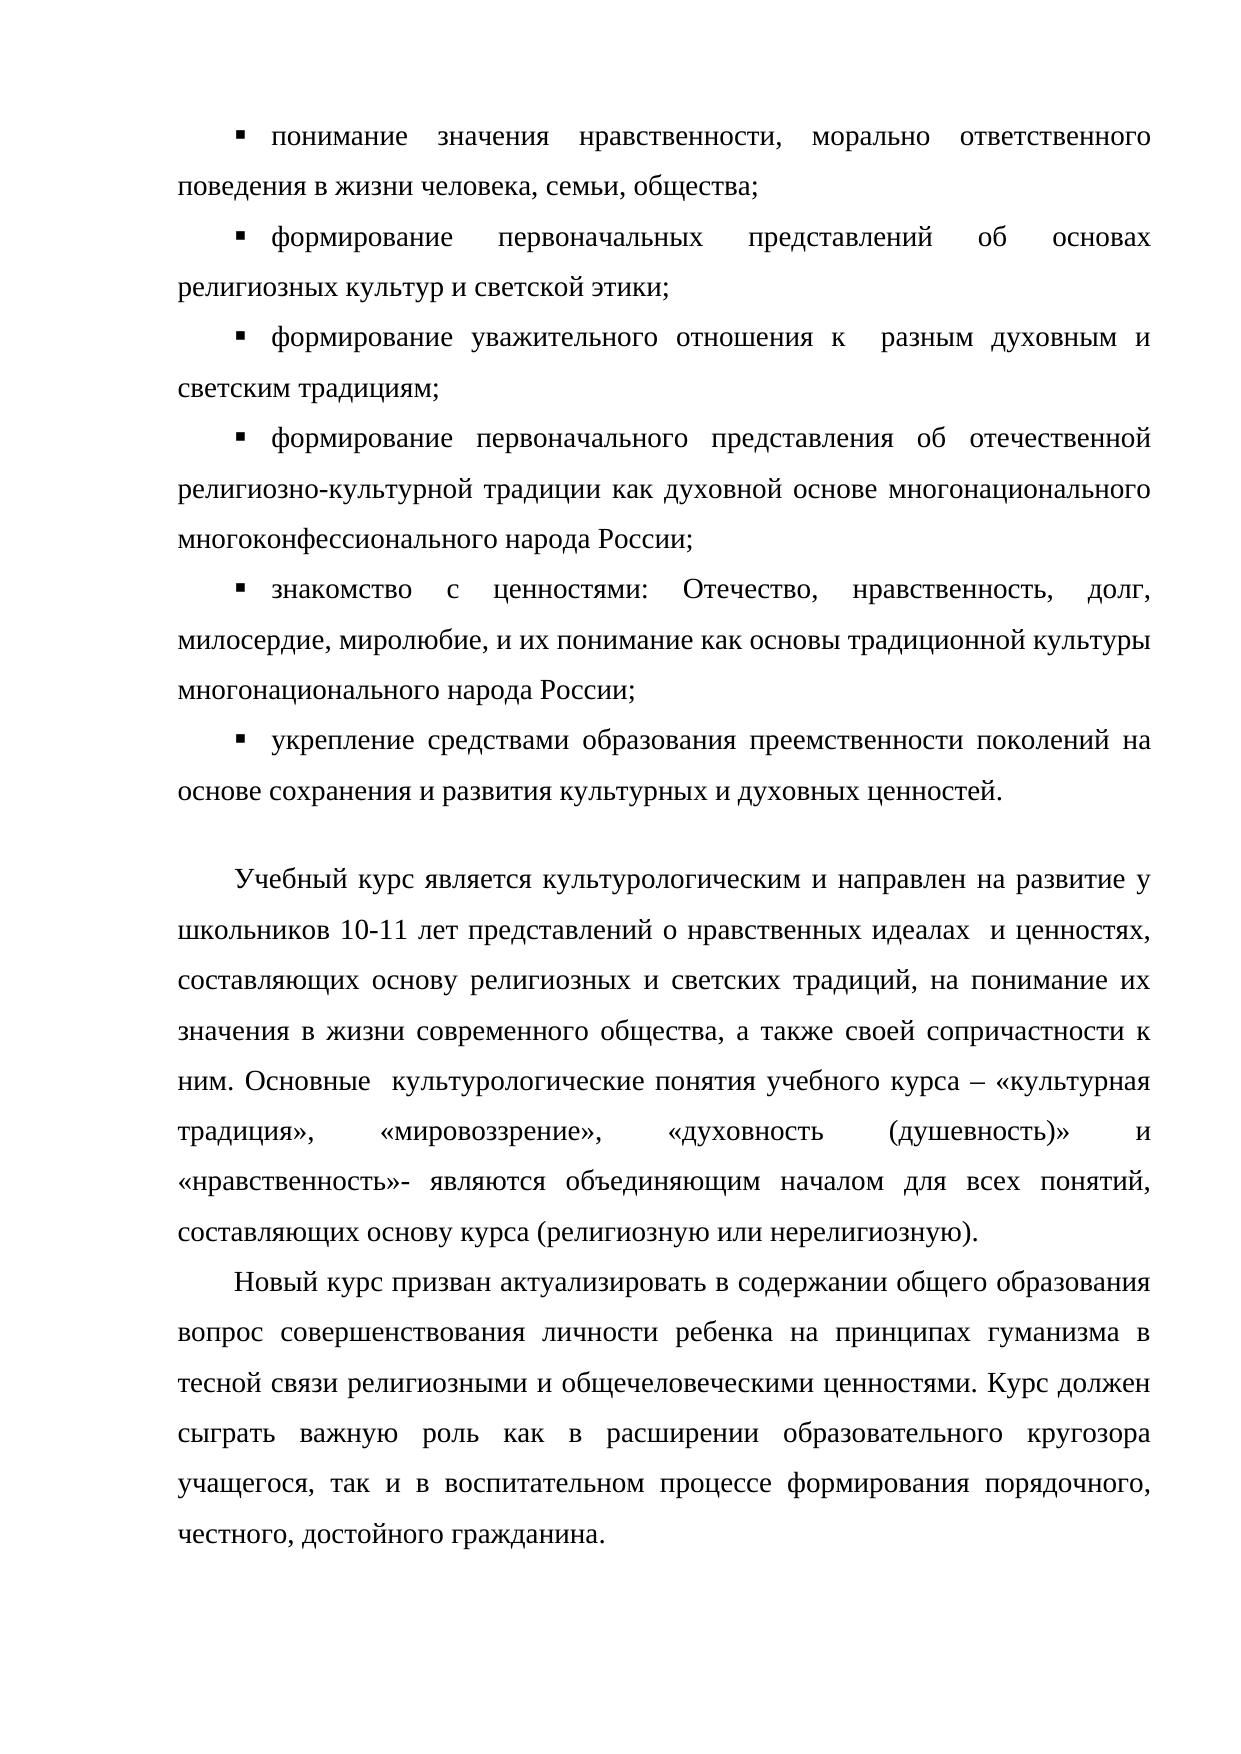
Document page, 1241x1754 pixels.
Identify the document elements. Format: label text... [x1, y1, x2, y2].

text Учебный курс является культурологическим и направлен на развитие у школьников 10-11 лет представлений о нравственных идеалах и ценностях, составляющих основу религиозных и светских традиций, на понимание их значения в жизни современного общества, а также своей сопричастности к ним. Основные культурологические понятия учебного курса – «культурная традиция», «мировоззрение», «духовность (душевность)» и «нравственность»- являются объединяющим началом для всех понятий, составляющих основу курса (религиозную или нерелигиозную). [177, 862, 1152, 1247]
list формирование первоначальных представлений об основах религиозных культур и светской этики; [177, 219, 1152, 303]
list укрепление средствами образования преемственности поколений на основе сохранения и развития культурных и духовных ценностей. [177, 722, 1152, 806]
list формирование первоначального представления об отечественной религиозно-культурной традиции как духовной основе многонационального многоконфессионального народа России; [177, 420, 1152, 554]
list формирование уважительного отношения к разным духовным и светским традициям; [177, 319, 1152, 403]
list понимание значения нравственности, морально ответственного поведения в жизни человека, семьи, общества; [177, 118, 1152, 202]
list знакомство с ценностями: Отечество, нравственность, долг, милосердие, миролюбие, и их понимание как основы традиционной культуры многонационального народа России; [177, 571, 1152, 706]
text Новый курс призван актуализировать в содержании общего образования вопрос совершенствования личности ребенка на принципах гуманизма в тесной связи религиозными и общечеловеческими ценностями. Курс должен сыграть важную роль как в расширении образовательного кругозора учащегося, так и в воспитательном процессе формирования порядочного, честного, достойного гражданина. [177, 1264, 1152, 1549]
